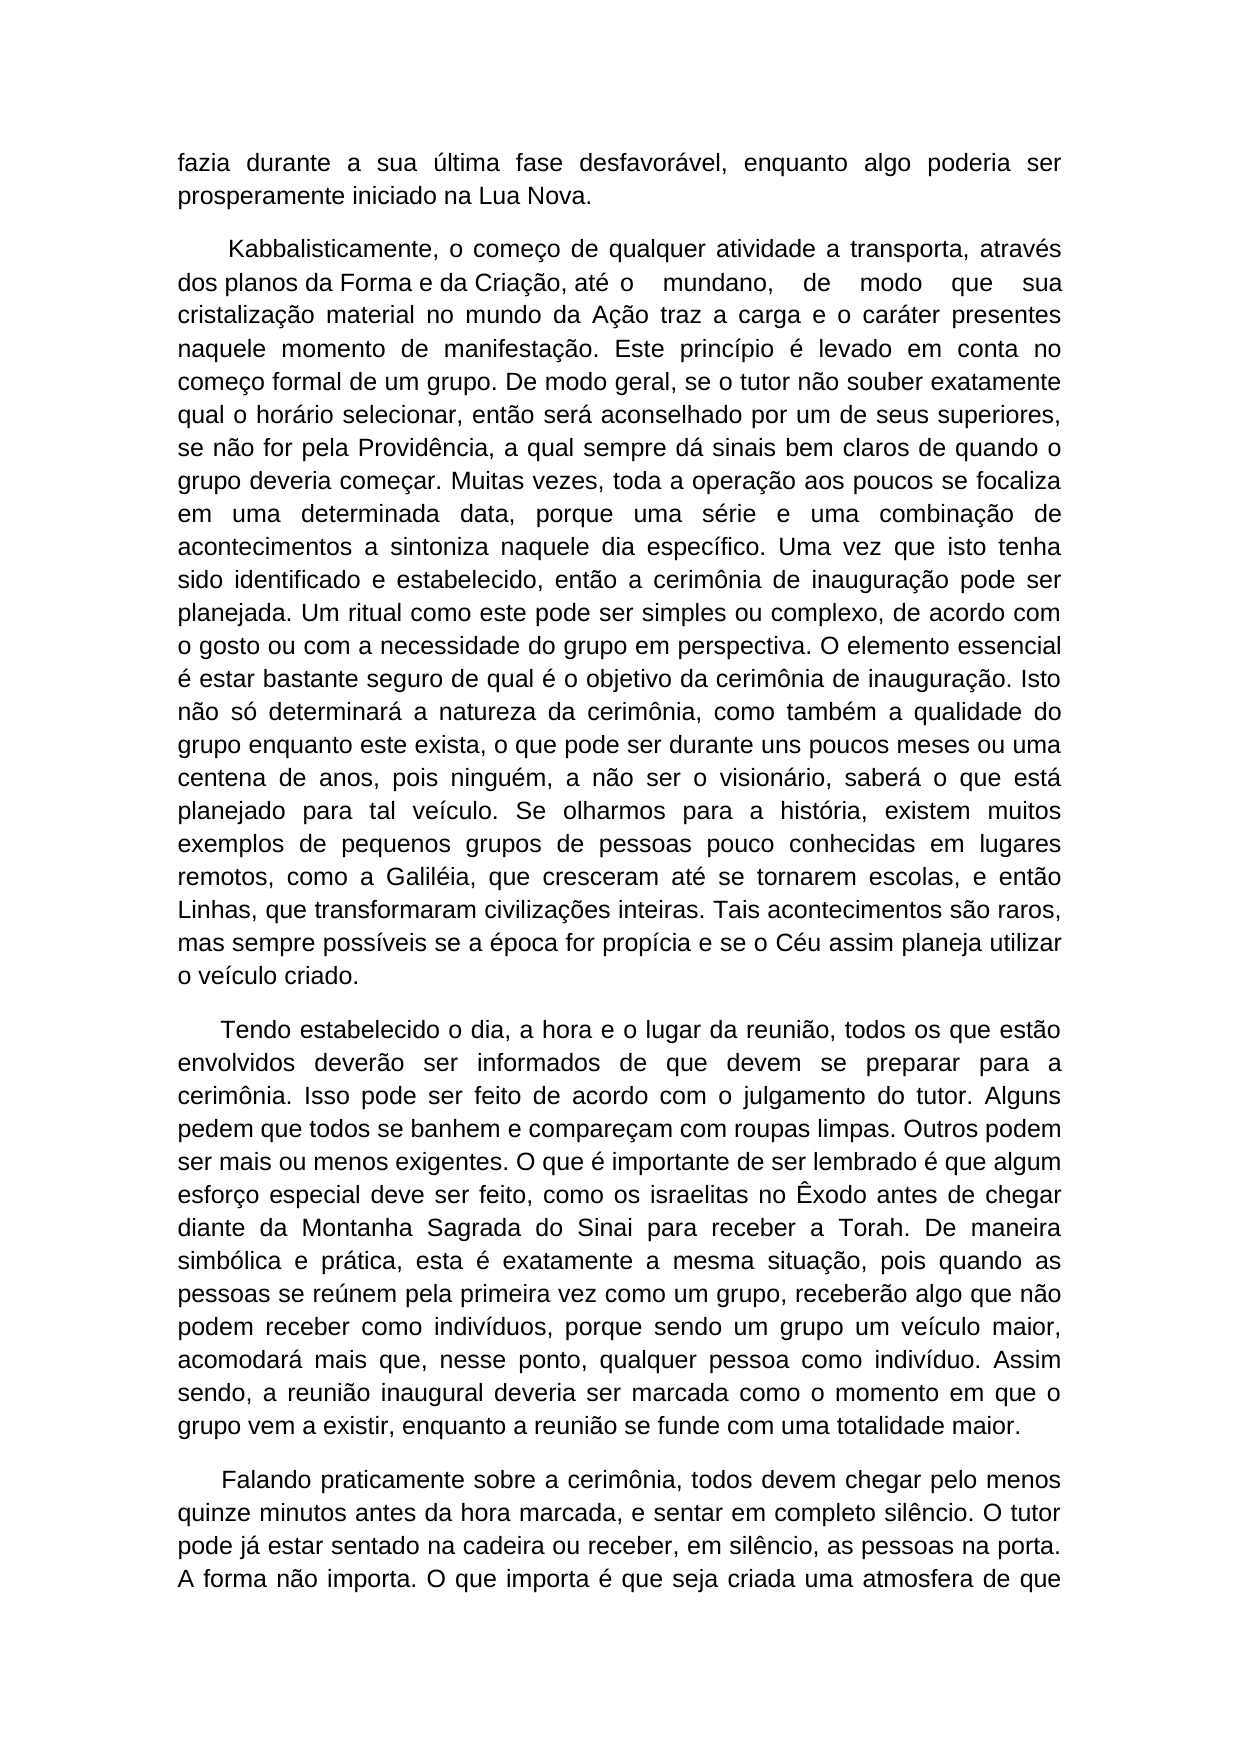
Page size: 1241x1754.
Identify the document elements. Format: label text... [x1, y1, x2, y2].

text Tendo estabelecido o dia, a hora e o lugar da reunião, todos os que estão envolvidos deverão ser informados de que devem se preparar para a cerimônia. Isso pode ser feito de acordo com o julgamento do tutor. Alguns pedem que todos se banhem e compareçam com roupas limpas. Outros podem ser mais ou menos exigentes. O que é importante de ser lembrado é que algum esforço especial deve ser feito, como os israelitas no Êxodo antes de chegar diante da Montanha Sagrada do Sinai para receber a Torah. De maneira simbólica e prática, esta é exatamente a mesma situação, pois quando as pessoas se reúnem pela primeira vez como um grupo, receberão algo que não podem receber como indivíduos, porque sendo um grupo um veículo maior, acomodará mais que, nesse ponto, qualquer pessoa como indivíduo. Assim sendo, a reunião inaugural deveria ser marcada como o momento em que o grupo vem a existir, enquanto a reunião se funde com uma totalidade maior. [177, 1015, 1063, 1440]
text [177, 1465, 1063, 1593]
text Kabbalisticamente, o começo de qualquer atividade a transporta, através dos planos da Forma e da Criação, até o mundano, de modo que sua cristalização material no mundo da Ação traz a carga e o caráter presentes naquele momento de manifestação. Este princípio é levado em conta no começo formal de um grupo. De modo geral, se o tutor não souber exatamente qual o horário selecionar, então será aconselhado por um de seus superiores, se não for pela Providência, a qual sempre dá sinais bem claros de quando o grupo deveria começar. Muitas vezes, toda a operação aos poucos se focaliza em uma determinada data, porque uma série e uma combinação de acontecimentos a sintoniza naquele dia específico. Uma vez que isto tenha sido identificado e estabelecido, então a cerimônia de inauguração pode ser planejada. Um ritual como este pode ser simples ou complexo, de acordo com o gosto ou com a necessidade do grupo em perspectiva. O elemento essencial é estar bastante seguro de qual é o objetivo da cerimônia de inauguração. Isto não só determinará a natureza da cerimônia, como também a qualidade do grupo enquanto este exista, o que pode ser durante uns poucos meses ou uma centena de anos, pois ninguém, a não ser o visionário, saberá o que está planejado para tal veículo. Se olharmos para a história, existem muitos exemplos de pequenos grupos de pessoas pouco conhecidas em lugares remotos, como a Galiléia, que cresceram até se tornarem escolas, e então Linhas, que transformaram civilizações inteiras. Tais acontecimentos são raros, mas sempre possíveis se a época for propícia e se o Céu assim planeja utilizar o veículo criado. [177, 234, 1063, 990]
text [177, 148, 1063, 209]
